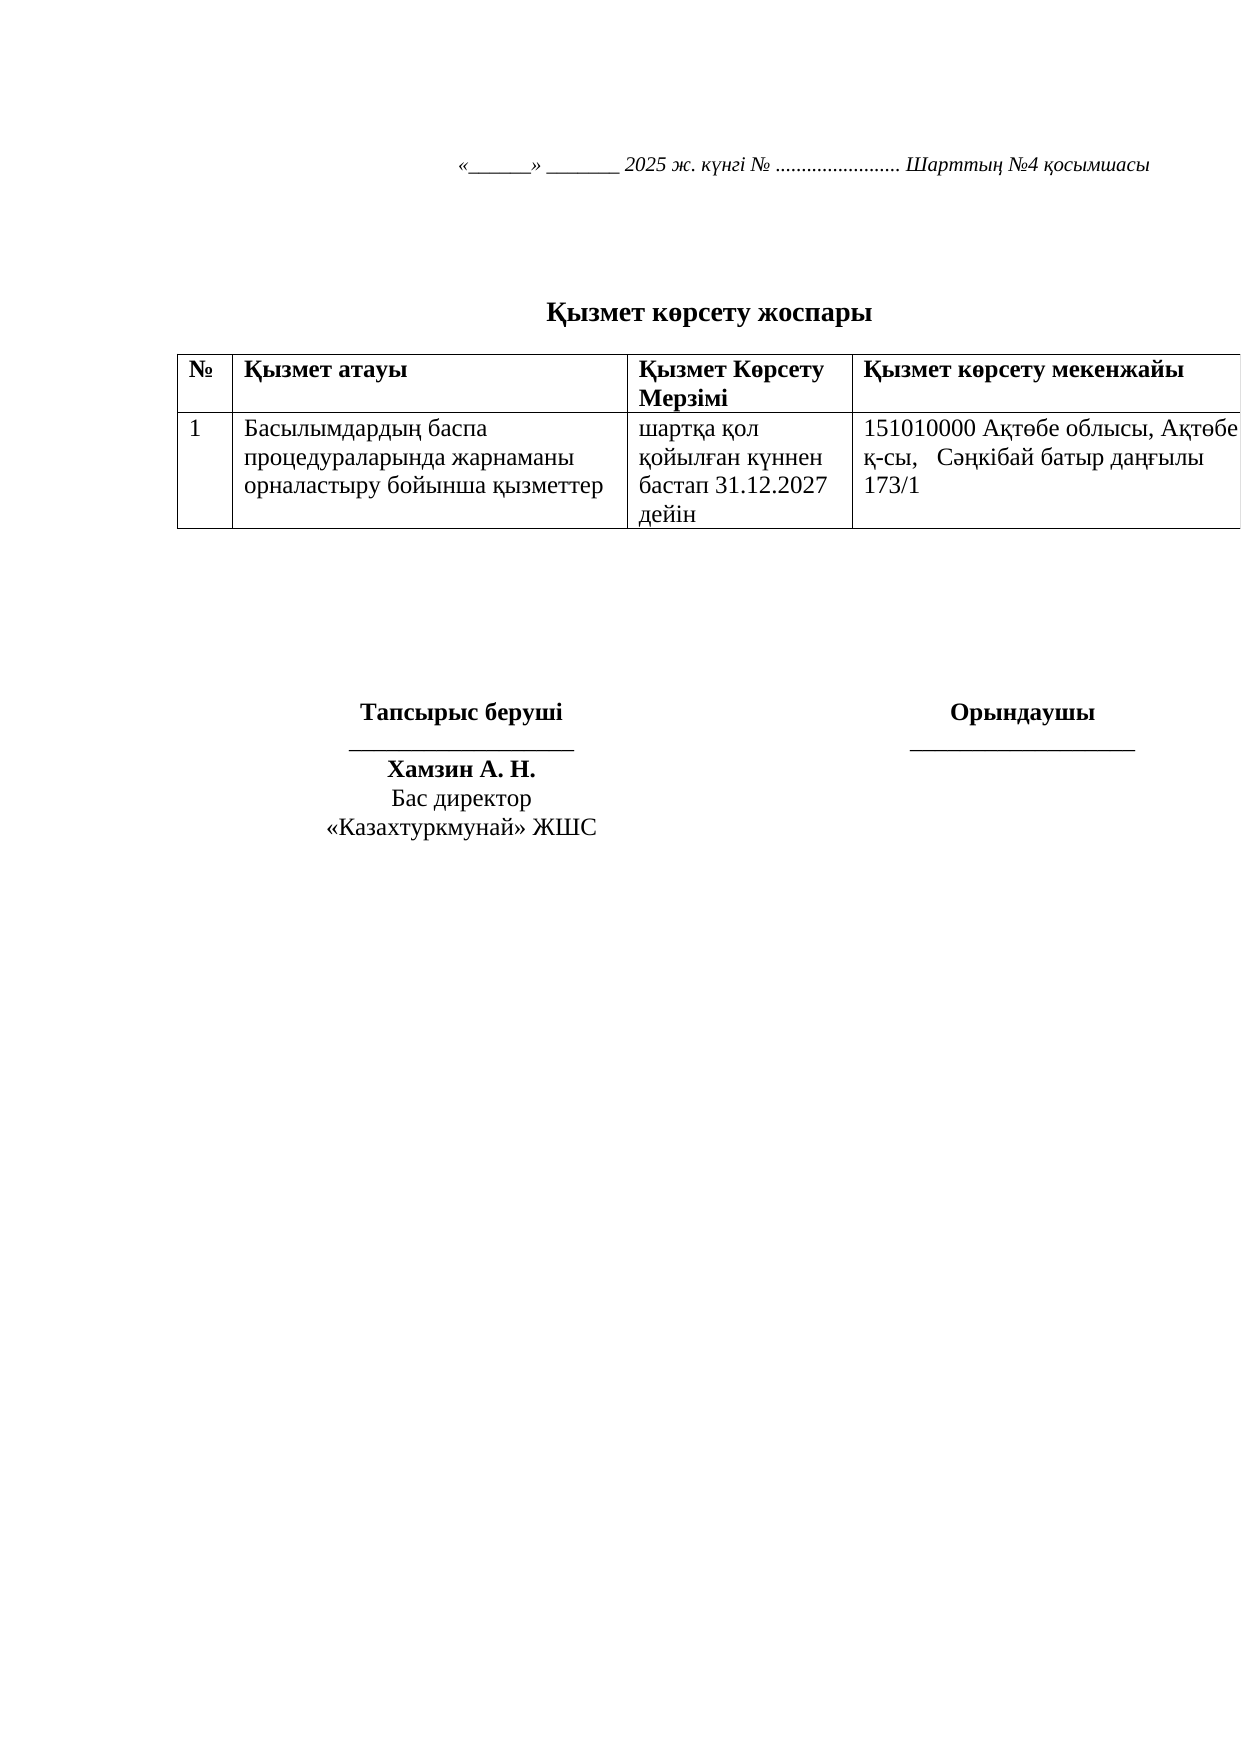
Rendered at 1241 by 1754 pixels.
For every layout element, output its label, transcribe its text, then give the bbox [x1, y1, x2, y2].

table_cell шартқа қол қойылған күннен бастап 31.12.2027 дейін [628, 413, 852, 528]
table_cell Басылымдардың баспа процедураларында жарнаманы орналастыру бойынша қызметтер [233, 413, 627, 528]
table_header Тапсырыс беруші __________________ Хамзин А. Н. Бас директор «Казахтуркмунай» ЖШС [126, 582, 796, 841]
text Қызмет көрсету жоспары [472, 295, 1152, 327]
table_header № [178, 355, 232, 412]
table_header Орындаушы __________________ [796, 582, 1240, 841]
table_cell 1 [178, 413, 232, 528]
table_header Қызмет атауы [233, 355, 627, 412]
text «______» _______ 2025 ж. күнгі № ........................ Шарттың №4 қосымшасы [177, 152, 1152, 176]
table_header Қызмет көрсету мекенжайы [853, 355, 1240, 412]
table_cell 151010000 Ақтөбе облысы, Ақтөбе қ-сы, Сәңкібай батыр даңғылы 173/1 [853, 413, 1240, 528]
table_header Қызмет Көрсету Мерзімі [628, 355, 852, 412]
